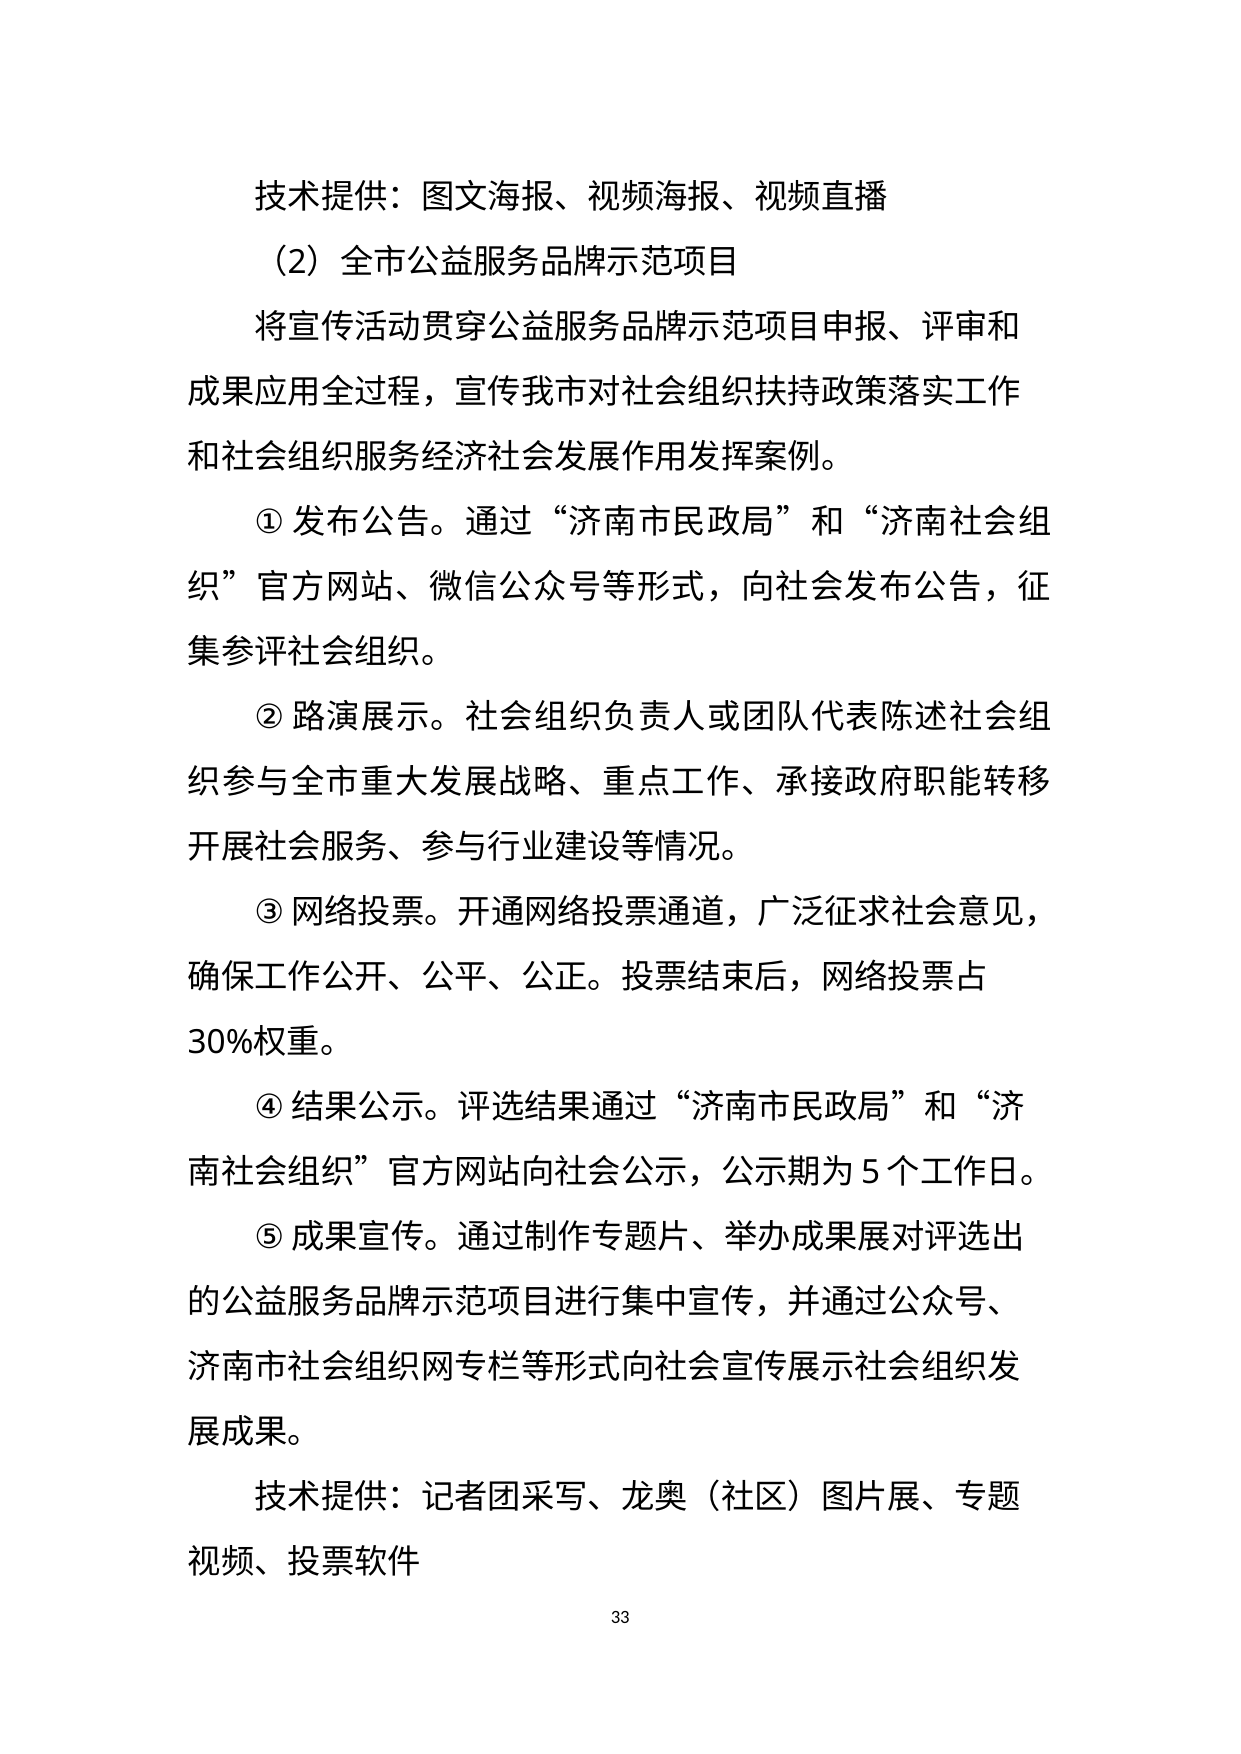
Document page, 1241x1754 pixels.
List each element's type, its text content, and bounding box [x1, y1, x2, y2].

text ③网络投票。开通网络投票通道，广泛征求社会意见，确保工作公开、公平、公正。投票结束后，网络投票占30%权重。 [187, 877, 1053, 1072]
text ④结果公示。评选结果通过“济南市民政局”和“济南社会组织”官方网站向社会公示，公示期为5个工作日。 [187, 1072, 1053, 1202]
text ⑤成果宣传。通过制作专题片、举办成果展对评选出的公益服务品牌示范项目进行集中宣传，并通过公众号、济南市社会组织网专栏等形式向社会宣传展示社会组织发展成果。 [187, 1202, 1053, 1462]
text 将宣传活动贯穿公益服务品牌示范项目申报、评审和成果应用全过程，宣传我市对社会组织扶持政策落实工作和社会组织服务经济社会发展作用发挥案例。 [187, 292, 1053, 487]
text 技术提供：图文海报、视频海报、视频直播 [187, 162, 1053, 227]
text （2）全市公益服务品牌示范项目 [187, 227, 1053, 292]
text ②路演展示。社会组织负责人或团队代表陈述社会组织参与全市重大发展战略、重点工作、承接政府职能转移、开展社会服务、参与行业建设等情况。 [187, 682, 1053, 877]
text 技术提供：记者团采写、龙奥（社区）图片展、专题视频、投票软件 [187, 1462, 1053, 1592]
text ①发布公告。通过“济南市民政局”和“济南社会组织”官方网站、微信公众号等形式，向社会发布公告，征集参评社会组织。 [187, 487, 1053, 682]
